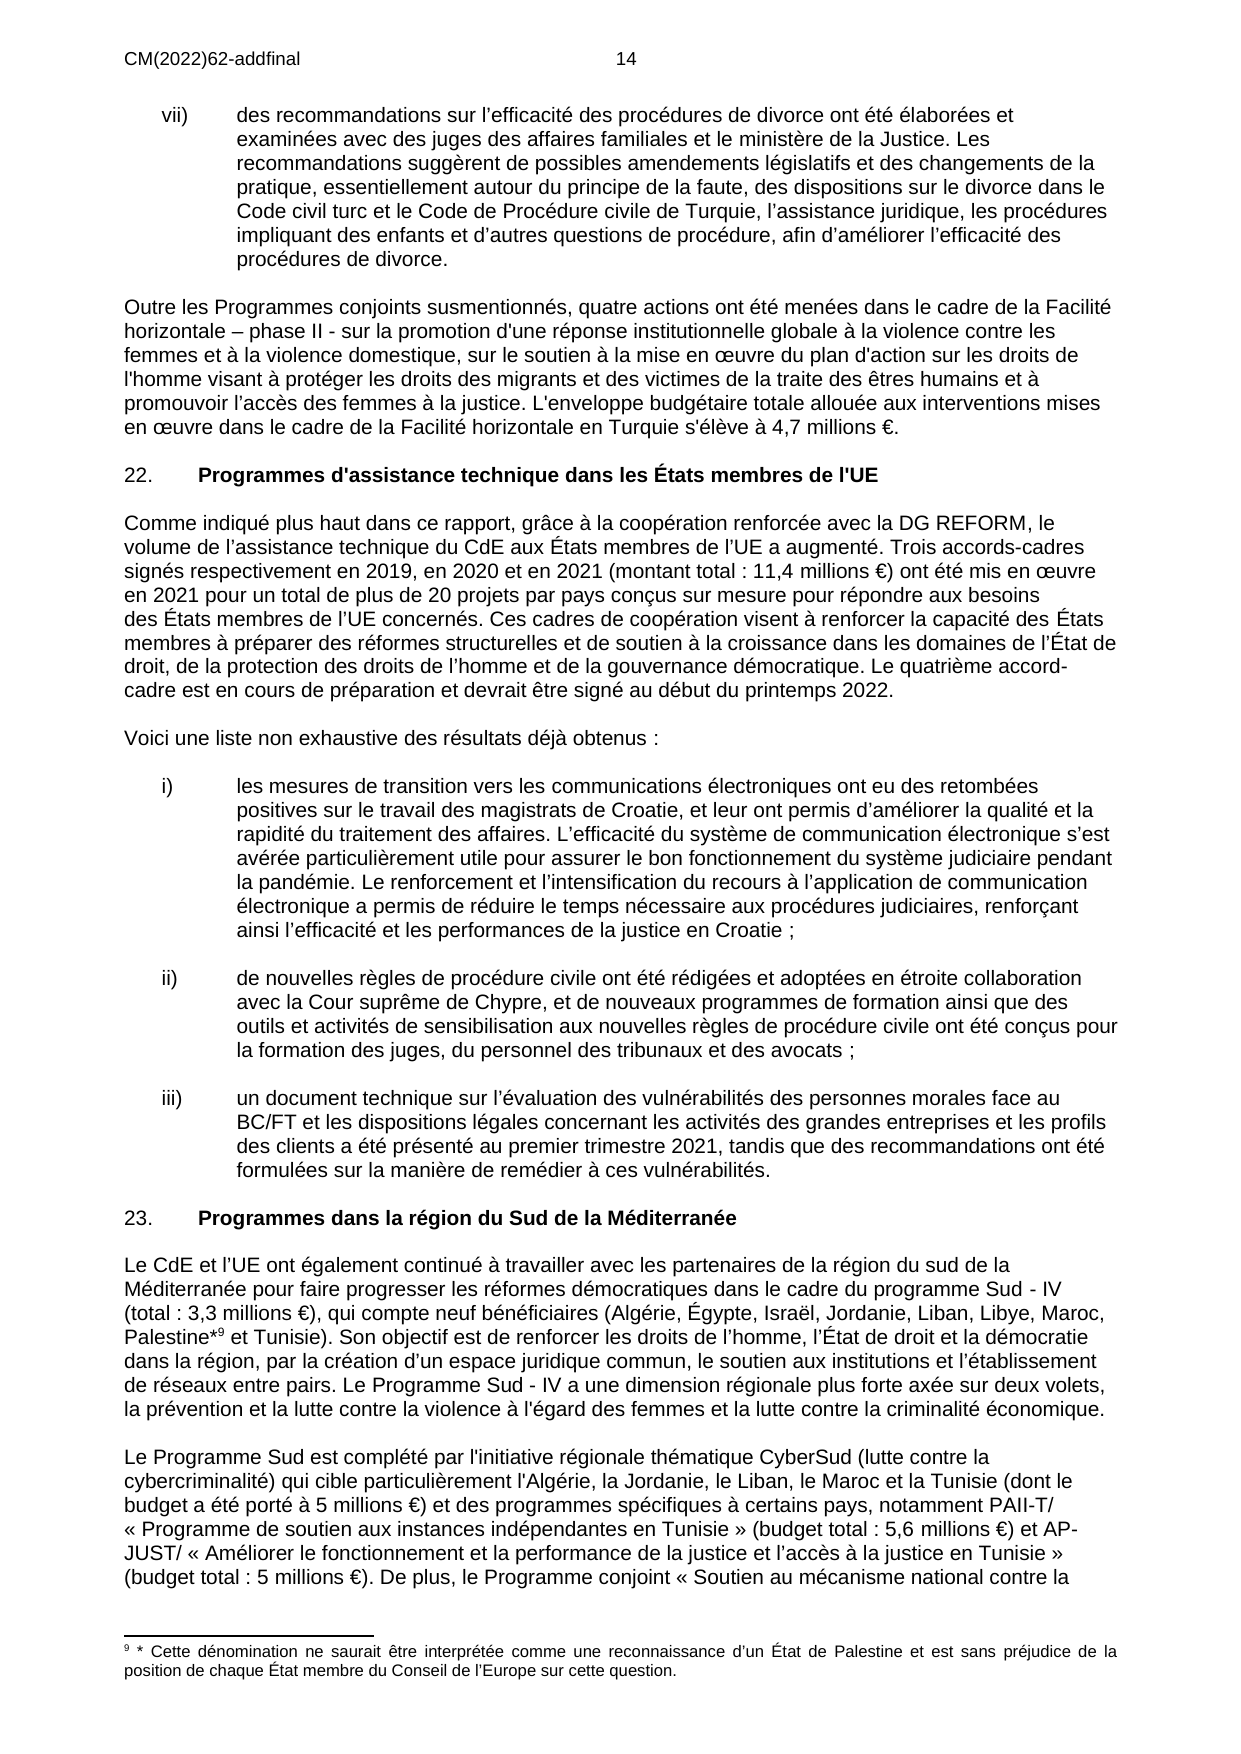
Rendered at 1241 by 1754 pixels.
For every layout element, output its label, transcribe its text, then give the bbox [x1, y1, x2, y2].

text Le CdE et l’UE ont également continué à travailler avec les partenaires de la région du sud de la Méditerranée pour faire progresser les réformes démocratiques dans le cadre du programme Sud - IV (total : 3,3 millions €), qui compte neuf bénéficiaires (Algérie, Égypte, Israël, Jordanie, Liban, Libye, Maroc, Palestine* et Tunisie). Son objectif est de renforcer les droits de l’homme, l’État de droit et la démocratie dans la région, par la création d’un espace juridique commun, le soutien aux institutions et l’établissement de réseaux entre pairs. Le Programme Sud - IV a une dimension régionale plus forte axée sur deux volets, la prévention et la lutte contre la violence à l'égard des femmes et la lutte contre la criminalité économique. [124, 1253, 1119, 1421]
text Outre les Programmes conjoints susmentionnés, quatre actions ont été menées dans le cadre de la Facilité horizontale – phase II - sur la promotion d'une réponse institutionnelle globale à la violence contre les femmes et à la violence domestique, sur le soutien à la mise en œuvre du plan d'action sur les droits de l'homme visant à protéger les droits des migrants et des victimes de la traite des êtres humains et à promouvoir l’accès des femmes à la justice. L'enveloppe budgétaire totale allouée aux interventions mises en œuvre dans le cadre de la Facilité horizontale en Turquie s'élève à 4,7 millions €. [124, 295, 1119, 439]
list Programmes d'assistance technique dans les États membres de l'UE [124, 463, 1119, 487]
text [124, 1445, 1119, 1589]
list de nouvelles règles de procédure civile ont été rédigées et adoptées en étroite collaboration avec la Cour suprême de Chypre, et de nouveaux programmes de formation ainsi que des outils et activités de sensibilisation aux nouvelles règles de procédure civile ont été conçus pour la formation des juges, du personnel des tribunaux et des avocats ; [161, 966, 1119, 1062]
list des recommandations sur l’efficacité des procédures de divorce ont été élaborées et examinées avec des juges des affaires familiales et le ministère de la Justice. Les recommandations suggèrent de possibles amendements législatifs et des changements de la pratique, essentiellement autour du principe de la faute, des dispositions sur le divorce dans le Code civil turc et le Code de Procédure civile de Turquie, l’assistance juridique, les procédures impliquant des enfants et d’autres questions de procédure, afin d’améliorer l’efficacité des procédures de divorce. [161, 103, 1119, 271]
list les mesures de transition vers les communications électroniques ont eu des retombées positives sur le travail des magistrats de Croatie, et leur ont permis d’améliorer la qualité et la rapidité du traitement des affaires. L’efficacité du système de communication électronique s’est avérée particulièrement utile pour assurer le bon fonctionnement du système judiciaire pendant la pandémie. Le renforcement et l’intensification du recours à l’application de communication électronique a permis de réduire le temps nécessaire aux procédures judiciaires, renforçant ainsi l’efficacité et les performances de la justice en Croatie ; [161, 774, 1119, 942]
list un document technique sur l’évaluation des vulnérabilités des personnes morales face au BC/FT et les dispositions légales concernant les activités des grandes entreprises et les profils des clients a été présenté au premier trimestre 2021, tandis que des recommandations ont été formulées sur la manière de remédier à ces vulnérabilités. [161, 1086, 1119, 1181]
text Comme indiqué plus haut dans ce rapport, grâce à la coopération renforcée avec la DG REFORM, le volume de l’assistance technique du CdE aux États membres de l’UE a augmenté. Trois accords-cadres signés respectivement en 2019, en 2020 et en 2021 (montant total : 11,4 millions €) ont été mis en œuvre en 2021 pour un total de plus de 20 projets par pays conçus sur mesure pour répondre aux besoins des États membres de l’UE concernés. Ces cadres de coopération visent à renforcer la capacité des États membres à préparer des réformes structurelles et de soutien à la croissance dans les domaines de l’État de droit, de la protection des droits de l’homme et de la gouvernance démocratique. Le quatrième accord-cadre est en cours de préparation et devrait être signé au début du printemps 2022. [124, 511, 1119, 702]
text Voici une liste non exhaustive des résultats déjà obtenus : [124, 726, 1119, 750]
list Programmes dans la région du Sud de la Méditerranée [124, 1205, 1119, 1229]
